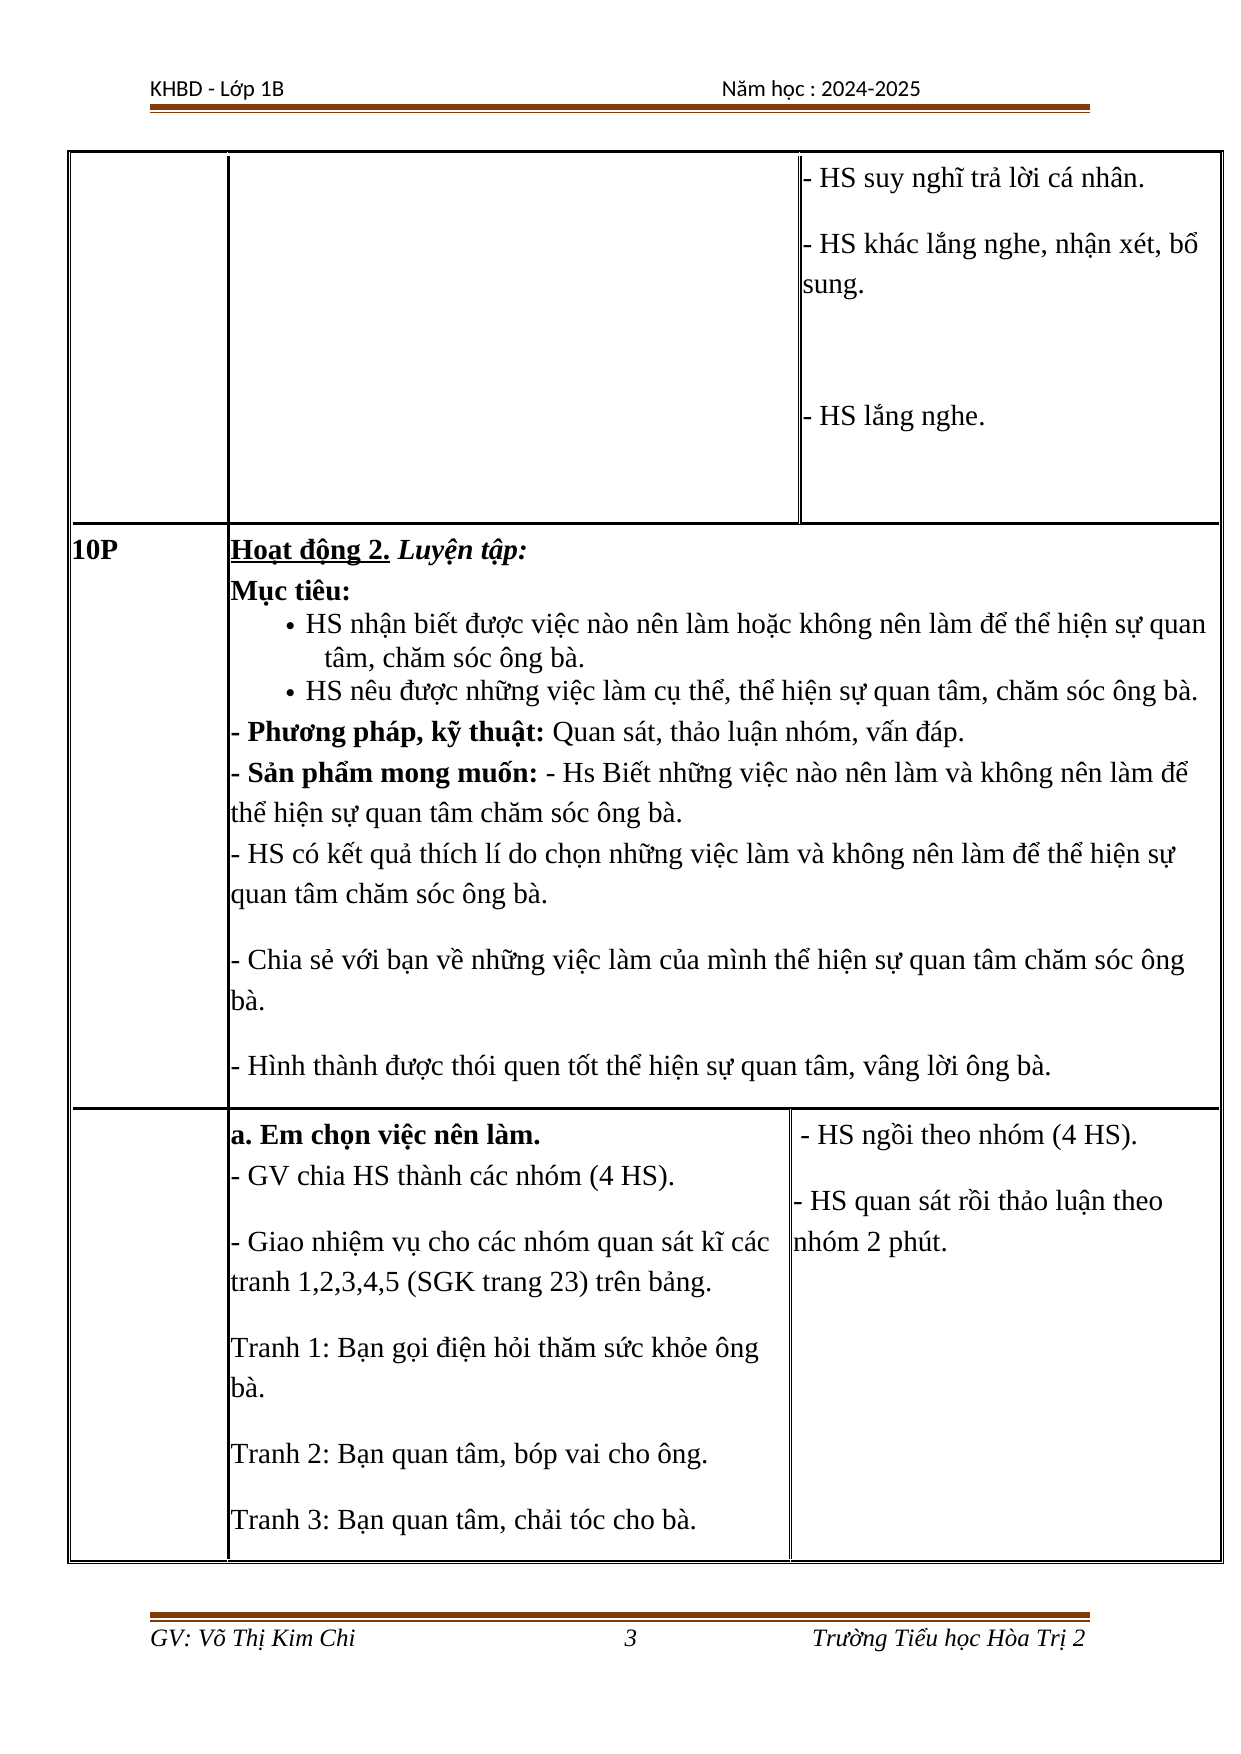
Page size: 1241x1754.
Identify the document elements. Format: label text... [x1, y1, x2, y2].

table_cell [71, 1107, 228, 1560]
table_cell [71, 152, 228, 522]
table_cell Hoạt động 2. Luyện tập: Mục tiêu: HS nhận biết được việc nào nên làm hoặc không nên làm để thể hiện sự quan tâm, chăm sóc ông bà. HS nêu được những việc làm cụ thể, thể hiện sự quan tâm, chăm sóc ông bà. - Phương pháp, kỹ thuật: Quan sát, thảo luận nhóm, vấn đáp. - Sản phẩm mong muốn: - Hs Biết những việc nào nên làm và không nên làm để thể hiện sự quan tâm chăm sóc ông bà. - HS có kết quả thích lí do chọn những việc làm và không nên làm để thể hiện sự quan tâm chăm sóc ông bà. - Chia sẻ với bạn về những việc làm của mình thể hiện sự quan tâm chăm sóc ông bà. - Hình thành được thói quen tốt thể hiện sự quan tâm, vâng lời ông bà. [230, 522, 1220, 1107]
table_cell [800, 153, 1220, 522]
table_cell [228, 152, 800, 522]
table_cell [791, 1107, 1220, 1560]
table_cell 10P [71, 522, 227, 1107]
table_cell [228, 1110, 791, 1560]
